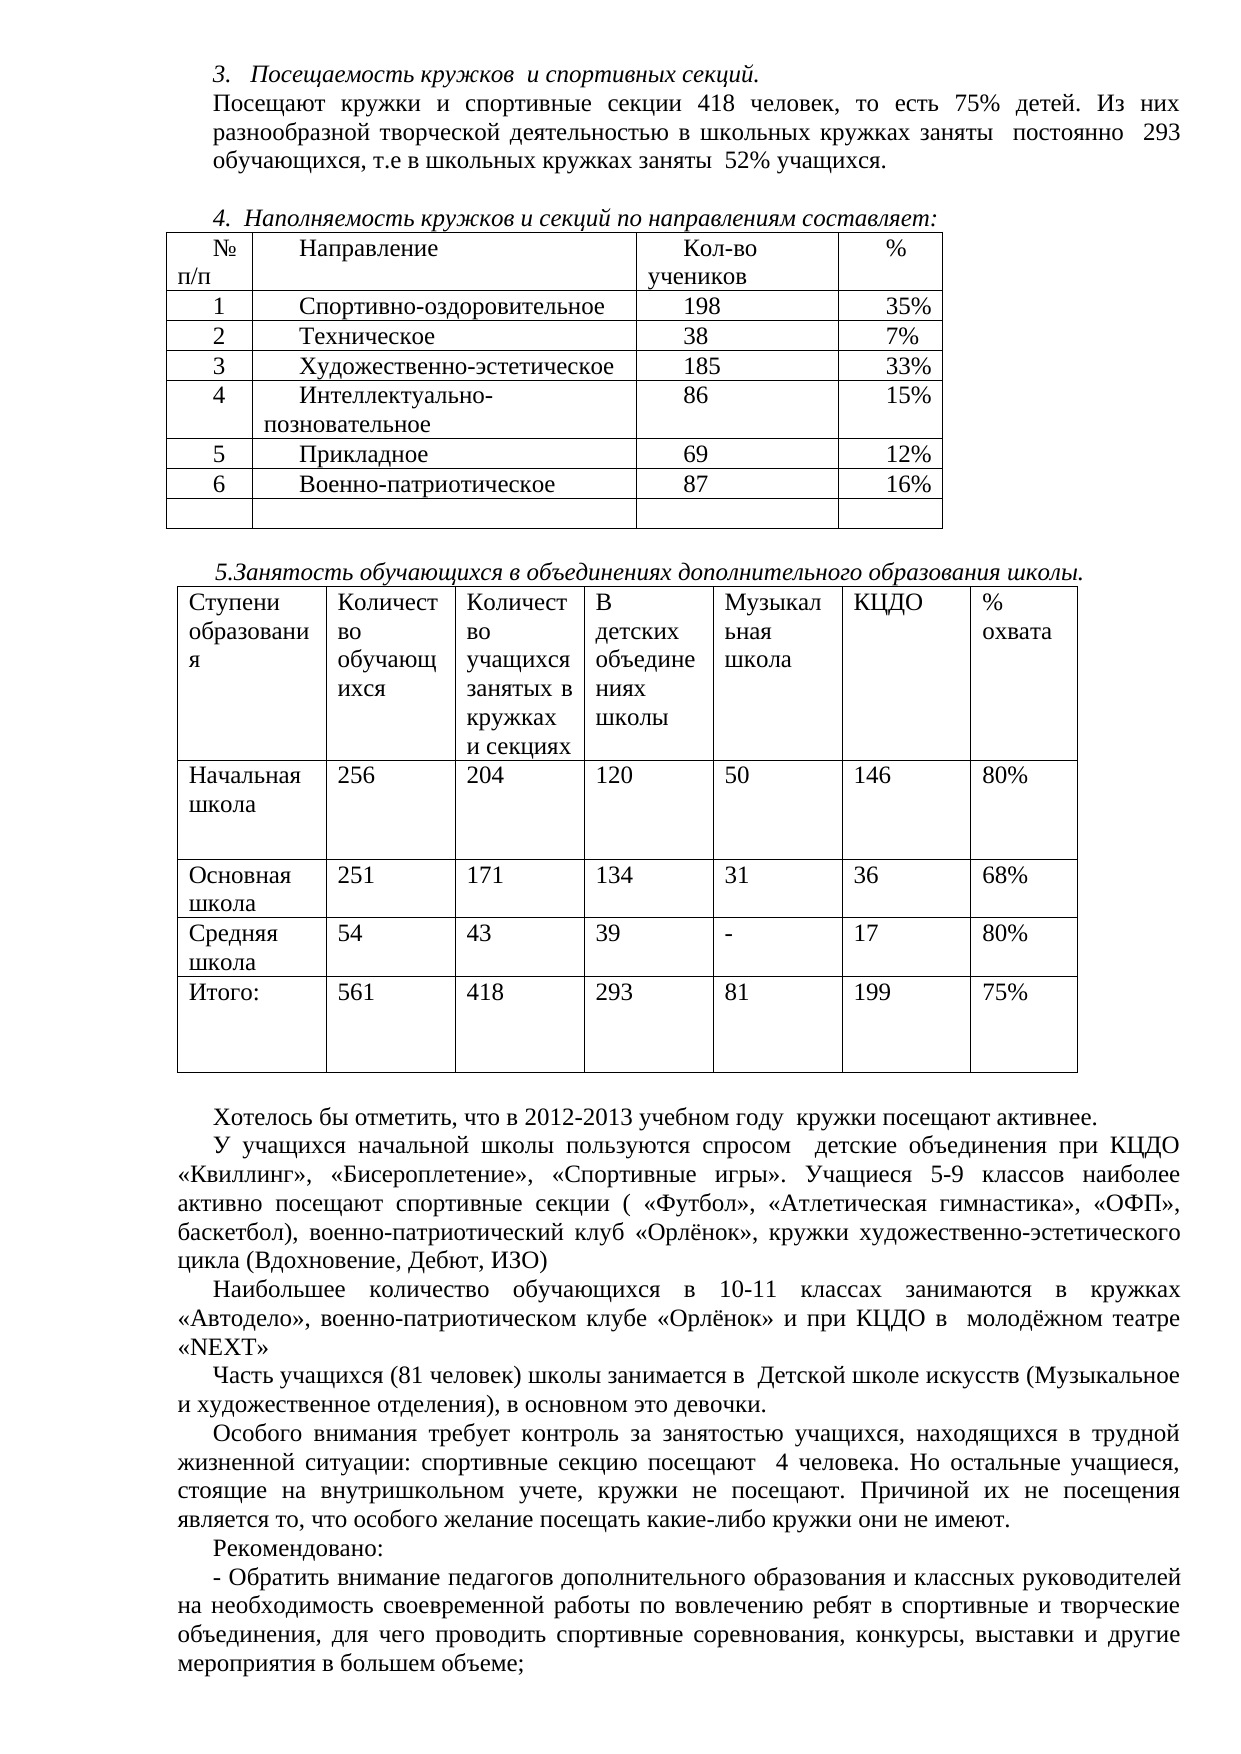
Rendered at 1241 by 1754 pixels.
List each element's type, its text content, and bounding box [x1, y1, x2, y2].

table_header Количество обучающихся [327, 587, 455, 759]
table_cell 198 [637, 291, 838, 320]
table_cell 1 [167, 291, 252, 320]
table_cell 36 [843, 860, 970, 917]
table_cell 171 [456, 860, 584, 917]
table_cell 16% [839, 469, 942, 498]
table_cell 38 [637, 321, 838, 350]
table_cell 68% [971, 860, 1077, 917]
table_cell [253, 499, 636, 527]
table_cell 80% [971, 761, 1077, 859]
table_cell 7% [839, 321, 942, 350]
table_cell Военно-патриотическое [253, 469, 636, 498]
table_cell Техническое [253, 321, 636, 350]
table_cell 293 [585, 977, 713, 1072]
table_header % [839, 233, 942, 290]
table_cell 3 [167, 351, 252, 379]
table_cell 80% [971, 918, 1077, 976]
table_cell Интеллектуально-позновательное [253, 381, 636, 438]
text У учащихся начальной школы пользуются спросом детские объединения при КЦДО «Квиллинг», «Бисероплетение», «Спортивные игры». Учащиеся 5-9 классов наиболее активно посещают спортивные секции ( «Футбол», «Атлетическая гимнастика», «ОФП», баскетбол), военно-патриотический клуб «Орлёнок», кружки художественно-эстетического цикла (Вдохновение, Дебют, ИЗО) [177, 1131, 1181, 1274]
table_header Направление [253, 233, 636, 290]
table_cell 146 [843, 761, 970, 859]
table_cell 75% [971, 977, 1077, 1072]
table_cell - [714, 918, 842, 976]
table_cell Спортивно-оздоровительное [253, 291, 636, 320]
table_cell 120 [585, 761, 713, 859]
table_cell Прикладное [253, 439, 636, 468]
table_cell 4 [167, 381, 252, 438]
table_cell Начальная школа [178, 761, 326, 859]
table_header Ступени образования [178, 587, 326, 759]
table_cell 39 [585, 918, 713, 976]
table_cell 185 [637, 351, 838, 379]
text 4. Наполняемость кружков и секций по направлениям составляет: [177, 203, 1181, 232]
table_cell Итого: [178, 977, 326, 1072]
table_cell 69 [637, 439, 838, 468]
table_cell [637, 499, 838, 527]
table_cell 35% [839, 291, 942, 320]
table_cell Основная школа [178, 860, 326, 917]
text Особого внимания требует контроль за занятостью учащихся, находящихся в трудной жизненной ситуации: спортивные секцию посещают 4 человека. Но остальные учащиеся, стоящие на внутришкольном учете, кружки не посещают. Причиной их не посещения является то, что особого желание посещать какие-либо кружки они не имеют. [177, 1418, 1181, 1533]
table_cell 2 [167, 321, 252, 350]
table_header Кол-во учеников [637, 233, 838, 290]
table_cell 31 [714, 860, 842, 917]
table_cell 561 [327, 977, 455, 1072]
table_header Музыкальная школа [714, 587, 842, 759]
text Наибольшее количество обучающихся в 10-11 классах занимаются в кружках «Автодело», военно-патриотическом клубе «Орлёнок» и при КЦДО в молодёжном театре «NEXT» [177, 1274, 1181, 1361]
table_cell 12% [839, 439, 942, 468]
table_cell [167, 499, 252, 527]
table_cell 134 [585, 860, 713, 917]
table_cell 54 [327, 918, 455, 976]
table_header Количество учащихся занятых в кружках и секциях [456, 587, 584, 759]
table_cell 86 [637, 381, 838, 438]
table_cell 87 [637, 469, 838, 498]
table_cell 199 [843, 977, 970, 1072]
text - Обратить внимание педагогов дополнительного образования и классных руководителей на необходимость своевременной работы по вовлечению ребят в спортивные и творческие объединения, для чего проводить спортивные соревнования, конкурсы, выставки и другие мероприятия в большем объеме; [177, 1562, 1181, 1677]
table_cell 33% [839, 351, 942, 379]
table_cell [839, 499, 942, 527]
table_cell 204 [456, 761, 584, 859]
list Посещаемость кружков и спортивных секций. [213, 59, 1181, 88]
table_header КЦДО [843, 587, 970, 759]
table_cell 43 [456, 918, 584, 976]
text Посещают кружки и спортивные секции 418 человек, то есть 75% детей. Из них разнообразной творческой деятельностью в школьных кружках заняты постоянно 293 обучающихся, т.е в школьных кружках заняты 52% учащихся. [213, 88, 1181, 174]
table_cell 6 [167, 469, 252, 498]
table_cell 418 [456, 977, 584, 1072]
text 5.Занятость обучающихся в объединениях дополнительного образования школы. [177, 557, 1181, 586]
table_cell 81 [714, 977, 842, 1072]
table_header № п/п [167, 233, 252, 290]
text Часть учащихся (81 человек) школы занимается в Детской школе искусств (Музыкальное и художественное отделения), в основном это девочки. [177, 1361, 1181, 1418]
table_cell 17 [843, 918, 970, 976]
table_header В детских объединениях школы [585, 587, 713, 759]
table_cell 251 [327, 860, 455, 917]
table_cell 50 [714, 761, 842, 859]
table_header % охвата [971, 587, 1077, 759]
table_cell 5 [167, 439, 252, 468]
table_cell Художественно-эстетическое [253, 351, 636, 379]
table_cell 256 [327, 761, 455, 859]
table_cell Средняя школа [178, 918, 326, 976]
table_cell 15% [839, 381, 942, 438]
text Хотелось бы отметить, что в 2012-2013 учебном году кружки посещают активнее. [177, 1102, 1181, 1131]
text Рекомендовано: [177, 1533, 1181, 1562]
